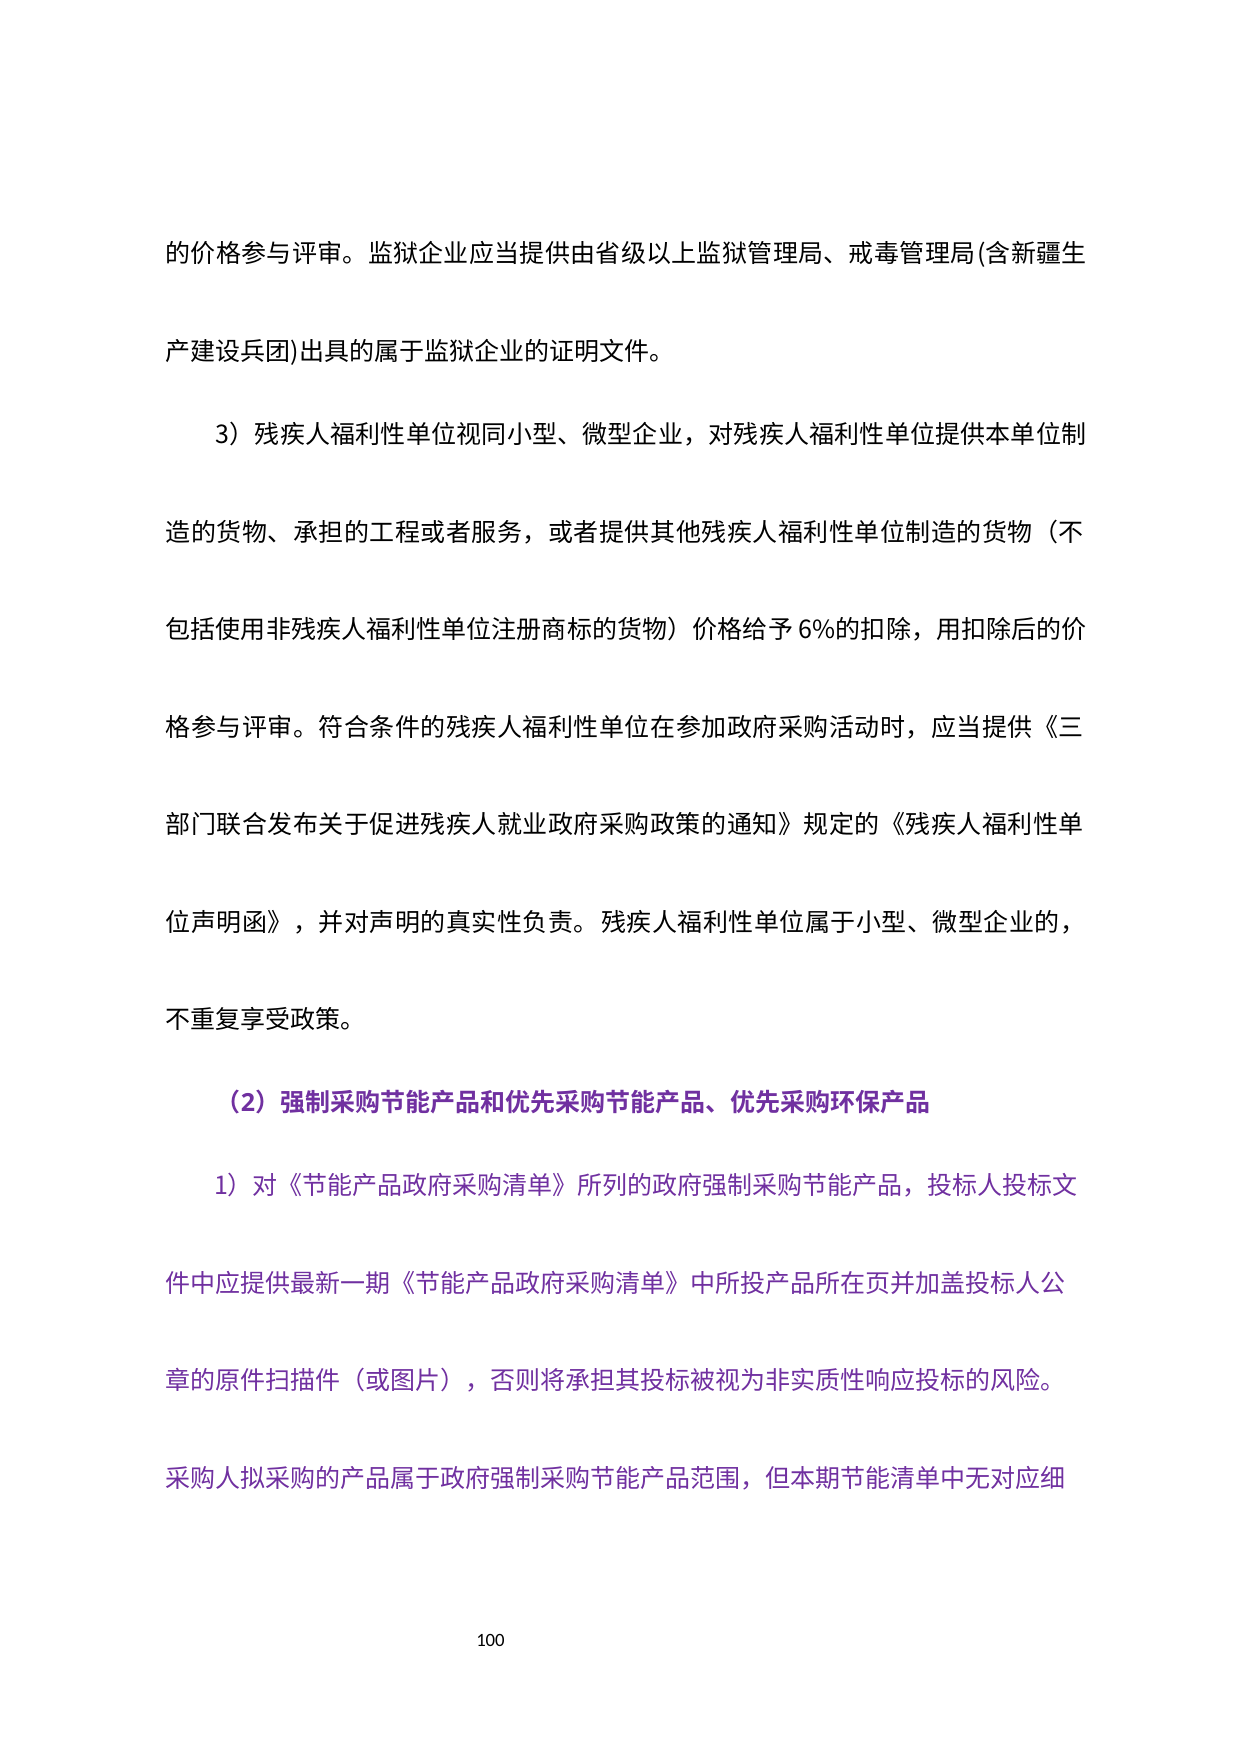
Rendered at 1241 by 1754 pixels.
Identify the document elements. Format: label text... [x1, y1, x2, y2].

text 3）残疾人福利性单位视同小型、微型企业，对残疾人福利性单位提供本单位制造的货物、承担的工程或者服务，或者提供其他残疾人福利性单位制造的货物（不包括使用非残疾人福利性单位注册商标的货物）价格给予6%的扣除，用扣除后的价格参与评审。符合条件的残疾人福利性单位在参加政府采购活动时，应当提供《三部门联合发布关于促进残疾人就业政府采购政策的通知》规定的《残疾人福利性单位声明函》，并对声明的真实性负责。残疾人福利性单位属于小型、微型企业的，不重复享受政策。 [165, 400, 1087, 1050]
text （2）强制采购节能产品和优先采购节能产品、优先采购环保产品 [165, 1068, 1087, 1133]
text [165, 1151, 1087, 1509]
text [165, 219, 1087, 382]
